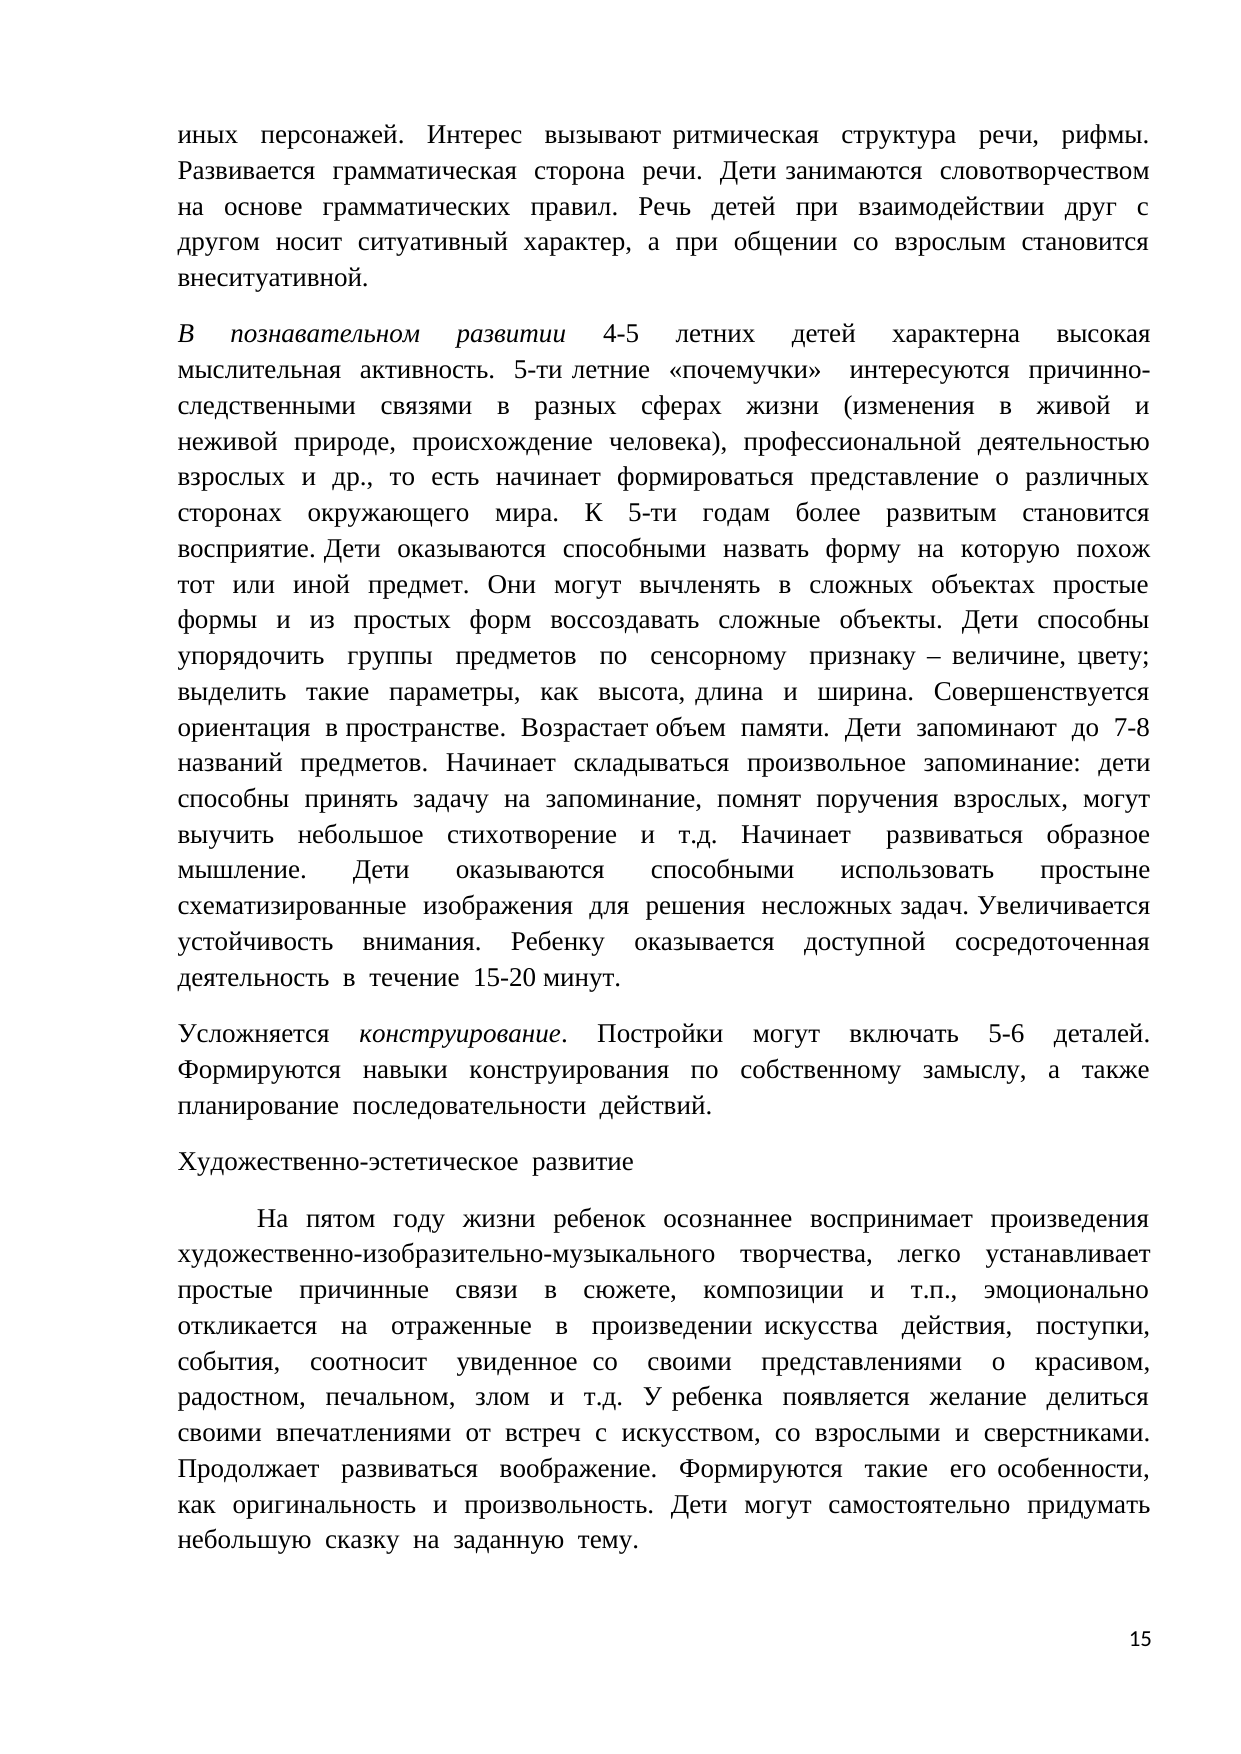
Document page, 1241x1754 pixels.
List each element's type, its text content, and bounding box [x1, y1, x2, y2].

text В познавательном развитии 4-5 летних детей характерна высокая мыслительная активность. 5-ти летние «почемучки» интересуются причинно-следственными связями в разных сферах жизни (изменения в живой и неживой природе, происхождение человека), профессиональной деятельностью взрослых и др., то есть начинает формироваться представление о различных сторонах окружающего мира. К 5-ти годам более развитым становится восприятие. Дети оказываются способными назвать форму на которую похож тот или иной предмет. Они могут вычленять в сложных объектах простые формы и из простых форм воссоздавать сложные объекты. Дети способны упорядочить группы предметов по сенсорному признаку – величине, цвету; выделить такие параметры, как высота, длина и ширина. Совершенствуется ориентация в пространстве. Возрастает объем памяти. Дети запоминают до 7-8 названий предметов. Начинает складываться произвольное запоминание: дети способны принять задачу на запоминание, помнят поручения взрослых, могут выучить небольшое стихотворение и т.д. Начинает развиваться образное мышление. Дети оказываются способными использовать простыне схематизированные изображения для решения несложных задач. Увеличивается устойчивость внимания. Ребенку оказывается доступной сосредоточенная деятельность в течение 15-20 минут. [177, 318, 1152, 992]
text Усложняется конструирование. Постройки могут включать 5-6 деталей. Формируются навыки конструирования по собственному замыслу, а также планирование последовательности действий. [177, 1017, 1152, 1120]
text Художественно-эстетическое развитие [177, 1145, 1152, 1176]
text На пятом году жизни ребенок осознаннее воспринимает произведения художественно-изобразительно-музыкального творчества, легко устанавливает простые причинные связи в сюжете, композиции и т.п., эмоционально откликается на отраженные в произведении искусства действия, поступки, события, соотносит увиденное со своими представлениями о красивом, радостном, печальном, злом и т.д. У ребенка появляется желание делиться своими впечатлениями от встреч с искусством, со взрослыми и сверстниками. Продолжает развиваться воображение. Формируются такие его особенности, как оригинальность и произвольность. Дети могут самостоятельно придумать небольшую сказку на заданную тему. [177, 1202, 1152, 1554]
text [177, 118, 1152, 292]
